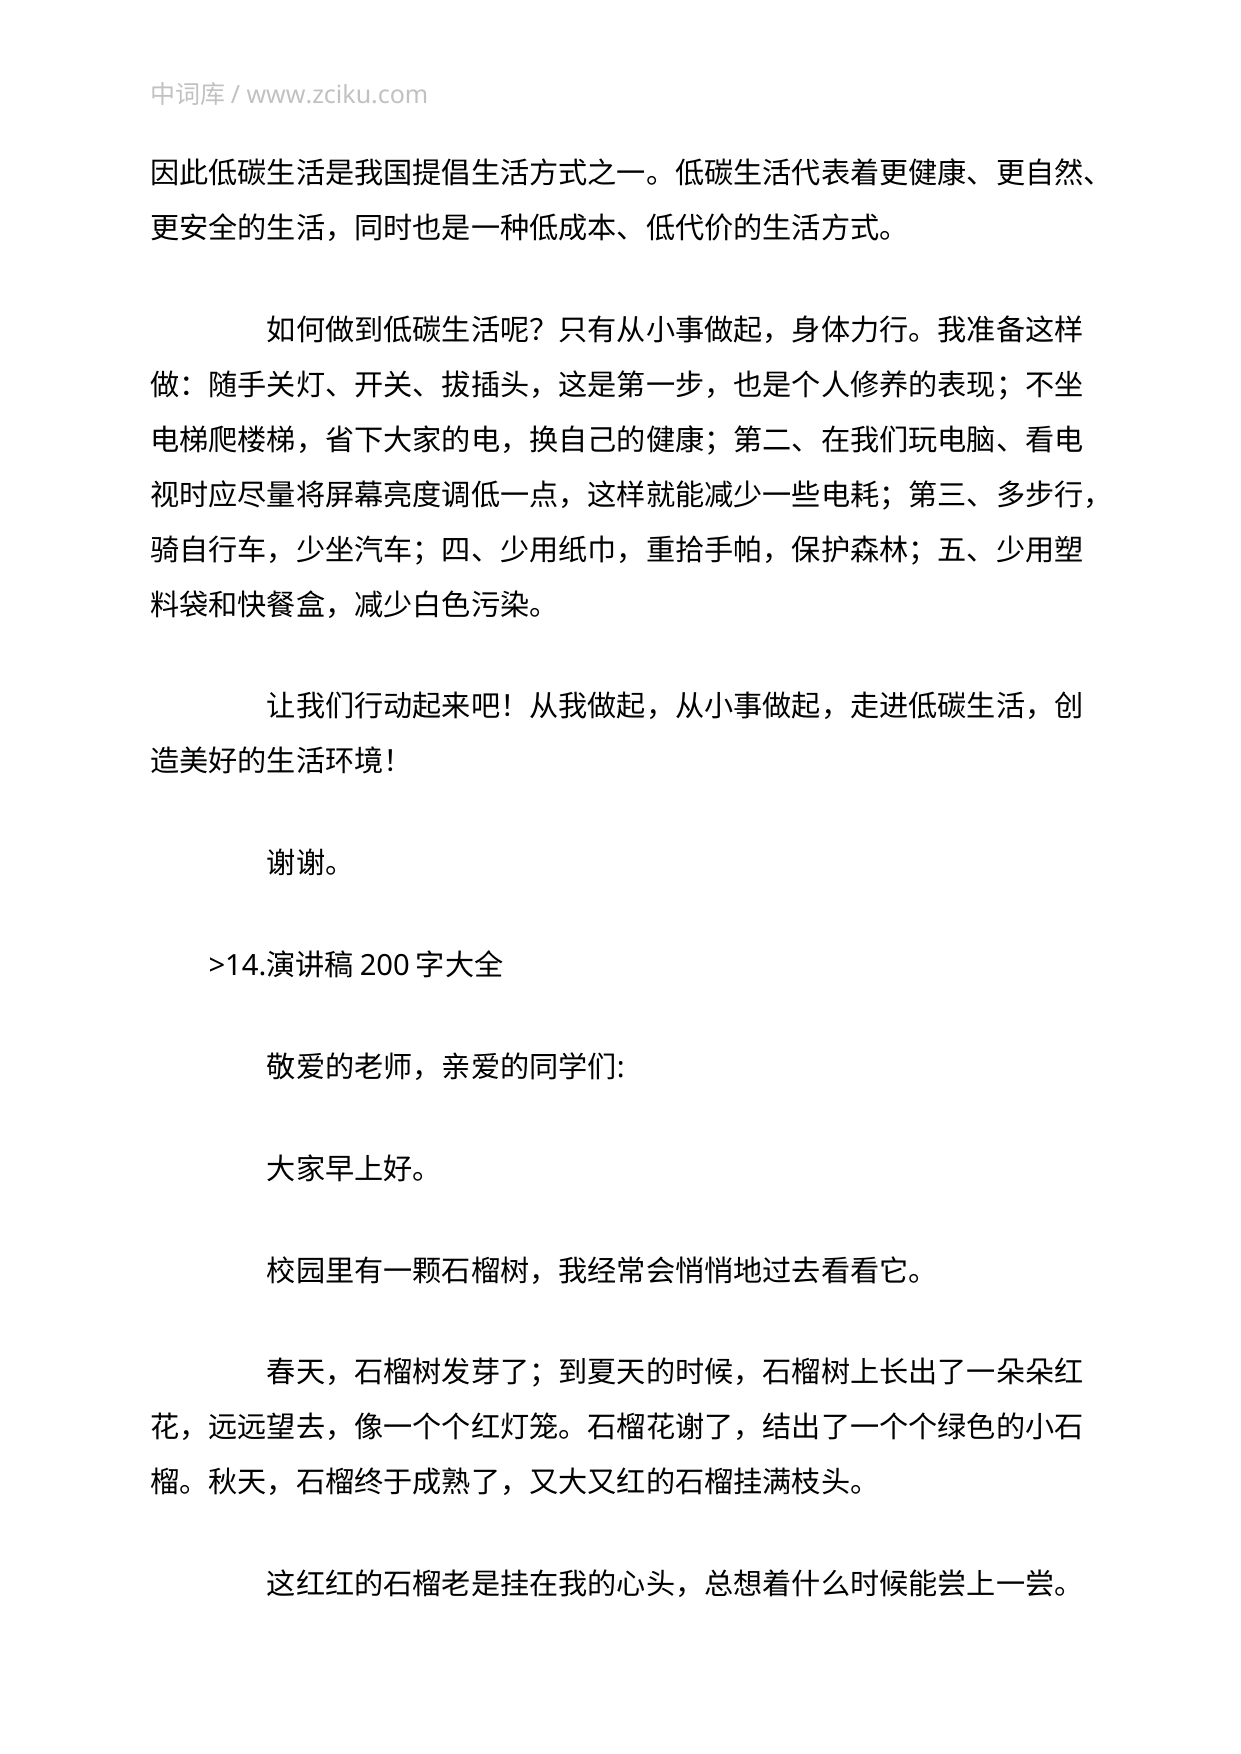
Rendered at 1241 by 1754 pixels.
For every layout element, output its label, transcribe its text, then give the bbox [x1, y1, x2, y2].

text 春天，石榴树发芽了；到夏天的时候，石榴树上长出了一朵朵红花，远远望去，像一个个红灯笼。石榴花谢了，结出了一个个绿色的小石榴。秋天，石榴终于成熟了，又大又红的石榴挂满枝头。 [150, 1349, 1090, 1501]
text 校园里有一颗石榴树，我经常会悄悄地过去看看它。 [150, 1247, 1090, 1289]
text 如何做到低碳生活呢？只有从小事做起，身体力行。我准备这样做：随手关灯、开关、拔插头，这是第一步，也是个人修养的表现；不坐电梯爬楼梯，省下大家的电，换自己的健康；第二、在我们玩电脑、看电视时应尽量将屏幕亮度调低一点，这样就能减少一些电耗；第三、多步行，骑自行车，少坐汽车；四、少用纸巾，重拾手帕，保护森林；五、少用塑料袋和快餐盒，减少白色污染。 [150, 307, 1090, 623]
text 让我们行动起来吧！从我做起，从小事做起，走进低碳生活，创造美好的生活环境！ [150, 683, 1090, 780]
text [150, 1560, 1090, 1603]
text 敬爱的老师，亲爱的同学们: [150, 1043, 1090, 1086]
text 谢谢。 [150, 839, 1090, 882]
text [150, 150, 1090, 247]
text >14.演讲稿200字大全 [150, 941, 1090, 984]
text 大家早上好。 [150, 1145, 1090, 1188]
